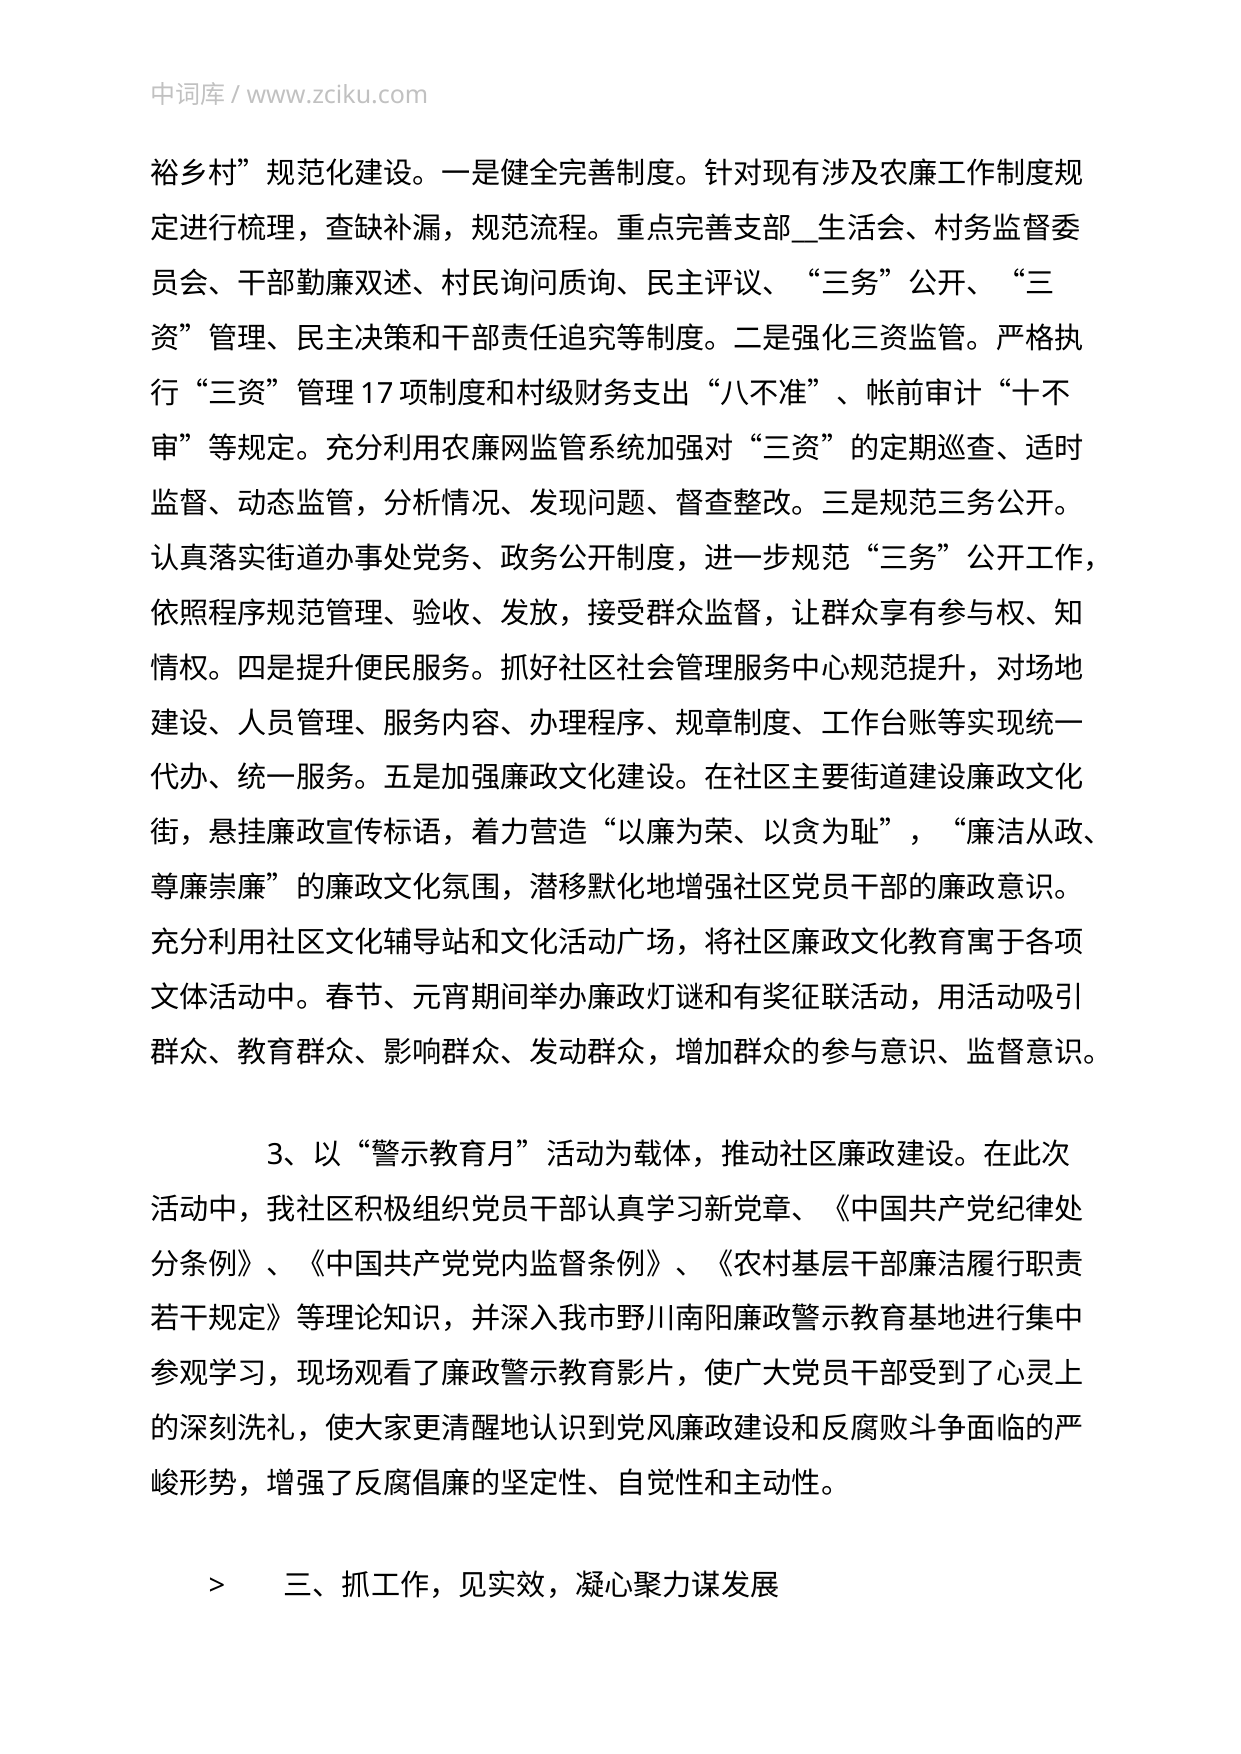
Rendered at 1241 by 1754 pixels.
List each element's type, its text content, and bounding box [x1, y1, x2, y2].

text 3、以“警示教育月”活动为载体，推动社区廉政建设。在此次活动中，我社区积极组织党员干部认真学习新党章、《中国共产党纪律处分条例》、《中国共产党党内监督条例》、《农村基层干部廉洁履行职责若干规定》等理论知识，并深入我市野川南阳廉政警示教育基地进行集中参观学习，现场观看了廉政警示教育影片，使广大党员干部受到了心灵上的深刻洗礼，使大家更清醒地认识到党风廉政建设和反腐败斗争面临的严峻形势，增强了反腐倡廉的坚定性、自觉性和主动性。 [150, 1130, 1090, 1502]
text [150, 150, 1090, 1071]
text > 三、抓工作，见实效，凝心聚力谋发展 [150, 1562, 1090, 1604]
